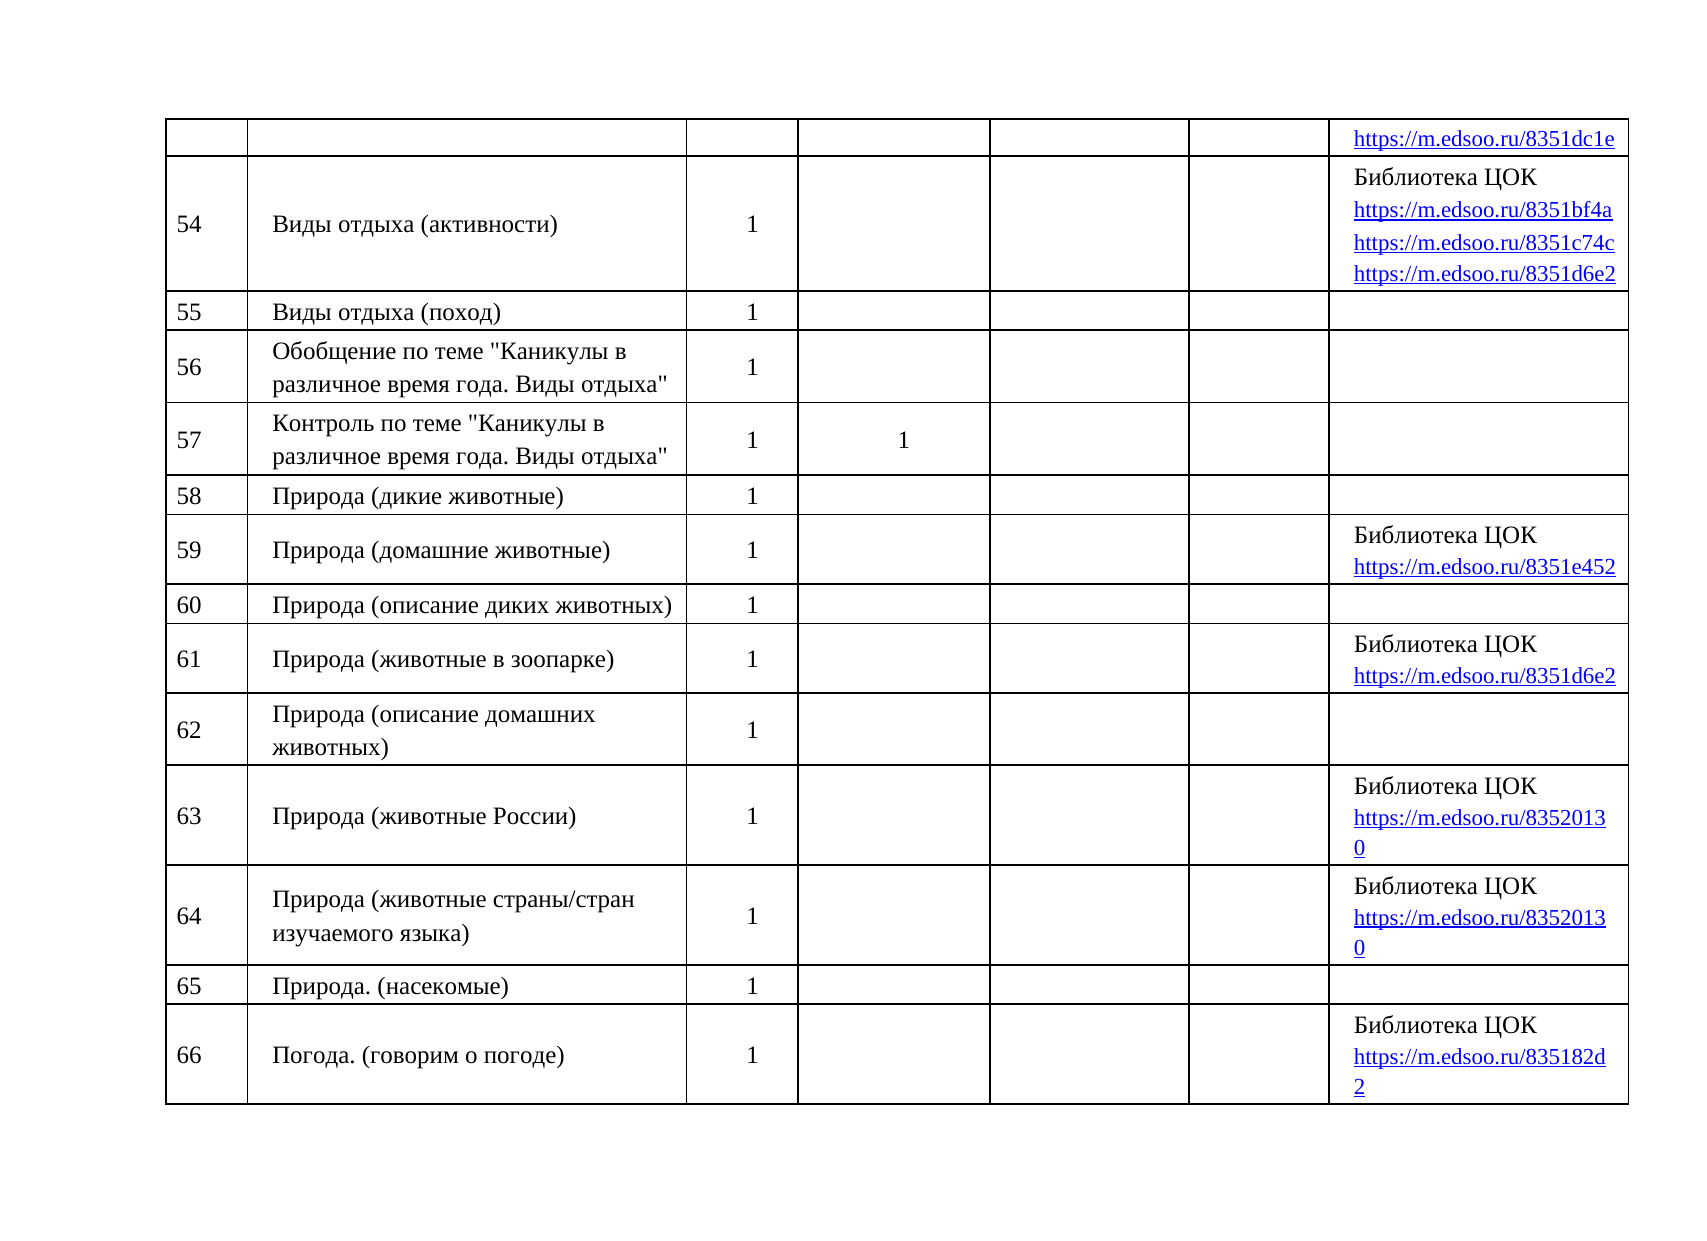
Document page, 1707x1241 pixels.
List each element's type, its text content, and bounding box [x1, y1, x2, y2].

table_cell [991, 157, 1188, 290]
table_cell [991, 331, 1188, 402]
table_cell Природа (животные страны/стран изучаемого языка) [248, 866, 686, 964]
table_cell Библиотека ЦОК https://m.edsoo.ru/8351bf4a https://m.edsoo.ru/8351c74c https://m.edsoo.ru/8351d6e2 [1330, 157, 1628, 290]
table_cell [799, 866, 989, 964]
table_cell 1 [687, 1005, 797, 1103]
table_cell [799, 292, 989, 329]
table_cell [1330, 585, 1628, 622]
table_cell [248, 120, 686, 155]
table_cell 60 [167, 585, 247, 622]
table_cell Природа (домашние животные) [248, 515, 686, 583]
table_cell 57 [167, 403, 247, 474]
table_cell Обобщение по теме "Каникулы в различное время года. Виды отдыха" [248, 331, 686, 402]
table_cell [991, 476, 1188, 513]
table_cell [1190, 1005, 1328, 1103]
table_cell Природа (дикие животные) [248, 476, 686, 513]
table_cell Виды отдыха (поход) [248, 292, 686, 329]
table_cell [799, 476, 989, 513]
table_cell 1 [687, 515, 797, 583]
table_cell [799, 966, 989, 1003]
table_cell [991, 1005, 1188, 1103]
table_cell [799, 331, 989, 402]
table_cell [1330, 292, 1628, 329]
table_cell [1330, 476, 1628, 513]
table_cell [1190, 694, 1328, 764]
table_cell 1 [687, 866, 797, 964]
table_cell [1190, 515, 1328, 583]
table_cell 56 [167, 331, 247, 402]
table_cell Природа. (насекомые) [248, 966, 686, 1003]
table_cell 54 [167, 157, 247, 290]
table_cell [799, 157, 989, 290]
table_cell 1 [687, 292, 797, 329]
table_cell Контроль по теме "Каникулы в различное время года. Виды отдыха" [248, 403, 686, 474]
table_cell [1190, 766, 1328, 864]
table_cell 1 [687, 966, 797, 1003]
table_cell 1 [687, 120, 797, 155]
table_cell 66 [167, 1005, 247, 1103]
table_cell Библиотека ЦОК https://m.edsoo.ru/835182d2 [1330, 1005, 1628, 1103]
table_cell [799, 766, 989, 864]
table_cell [991, 120, 1188, 155]
table_cell Библиотека ЦОК https://m.edsoo.ru/83520130 [1330, 766, 1628, 864]
table_cell 1 [687, 157, 797, 290]
table_cell 62 [167, 694, 247, 764]
table_cell [799, 120, 989, 155]
table_cell 58 [167, 476, 247, 513]
table_cell 1 [687, 585, 797, 622]
table_cell Природа (описание диких животных) [248, 585, 686, 622]
table_cell [799, 624, 989, 692]
table_cell Природа (животные в зоопарке) [248, 624, 686, 692]
table_cell 59 [167, 515, 247, 583]
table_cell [1330, 120, 1628, 155]
table_cell [1190, 120, 1328, 155]
table_cell [1190, 331, 1328, 402]
table_cell [1190, 403, 1328, 474]
table_cell [1330, 966, 1628, 1003]
table_cell 64 [167, 866, 247, 964]
table_cell [1190, 866, 1328, 964]
table_cell [991, 766, 1188, 864]
table_cell Природа (животные России) [248, 766, 686, 864]
table_cell [991, 515, 1188, 583]
table_cell [1190, 157, 1328, 290]
table_cell [799, 694, 989, 764]
table_cell [799, 515, 989, 583]
table_cell [991, 694, 1188, 764]
table_cell 65 [167, 966, 247, 1003]
table_cell [991, 624, 1188, 692]
table_cell Библиотека ЦОК https://m.edsoo.ru/83520130 [1330, 866, 1628, 964]
table_cell [799, 1005, 989, 1103]
table_cell Библиотека ЦОК https://m.edsoo.ru/8351d6e2 [1330, 624, 1628, 692]
table_cell [799, 585, 989, 622]
table_cell [1330, 403, 1628, 474]
table_cell Библиотека ЦОК https://m.edsoo.ru/8351e452 [1330, 515, 1628, 583]
table_cell 1 [687, 331, 797, 402]
table_cell [1190, 624, 1328, 692]
table_cell [991, 966, 1188, 1003]
table_cell [1190, 585, 1328, 622]
table_cell 63 [167, 766, 247, 864]
table_cell 53 [167, 120, 247, 155]
table_cell 1 [687, 624, 797, 692]
table_cell [1330, 331, 1628, 402]
table_cell [1330, 694, 1628, 764]
table_cell 1 [687, 403, 797, 474]
table_cell 1 [687, 694, 797, 764]
table_cell 61 [167, 624, 247, 692]
table_cell [1190, 292, 1328, 329]
table_cell Погода. (говорим о погоде) [248, 1005, 686, 1103]
table_cell [991, 866, 1188, 964]
table_cell [1190, 476, 1328, 513]
table_cell 1 [687, 476, 797, 513]
table_cell [991, 585, 1188, 622]
table_cell 55 [167, 292, 247, 329]
table_cell [1190, 966, 1328, 1003]
table_cell 1 [799, 403, 989, 474]
table_cell 1 [687, 766, 797, 864]
table_cell [991, 292, 1188, 329]
table_cell Природа (описание домашних животных) [248, 694, 686, 764]
table_cell [991, 403, 1188, 474]
table_cell Виды отдыха (активности) [248, 157, 686, 290]
